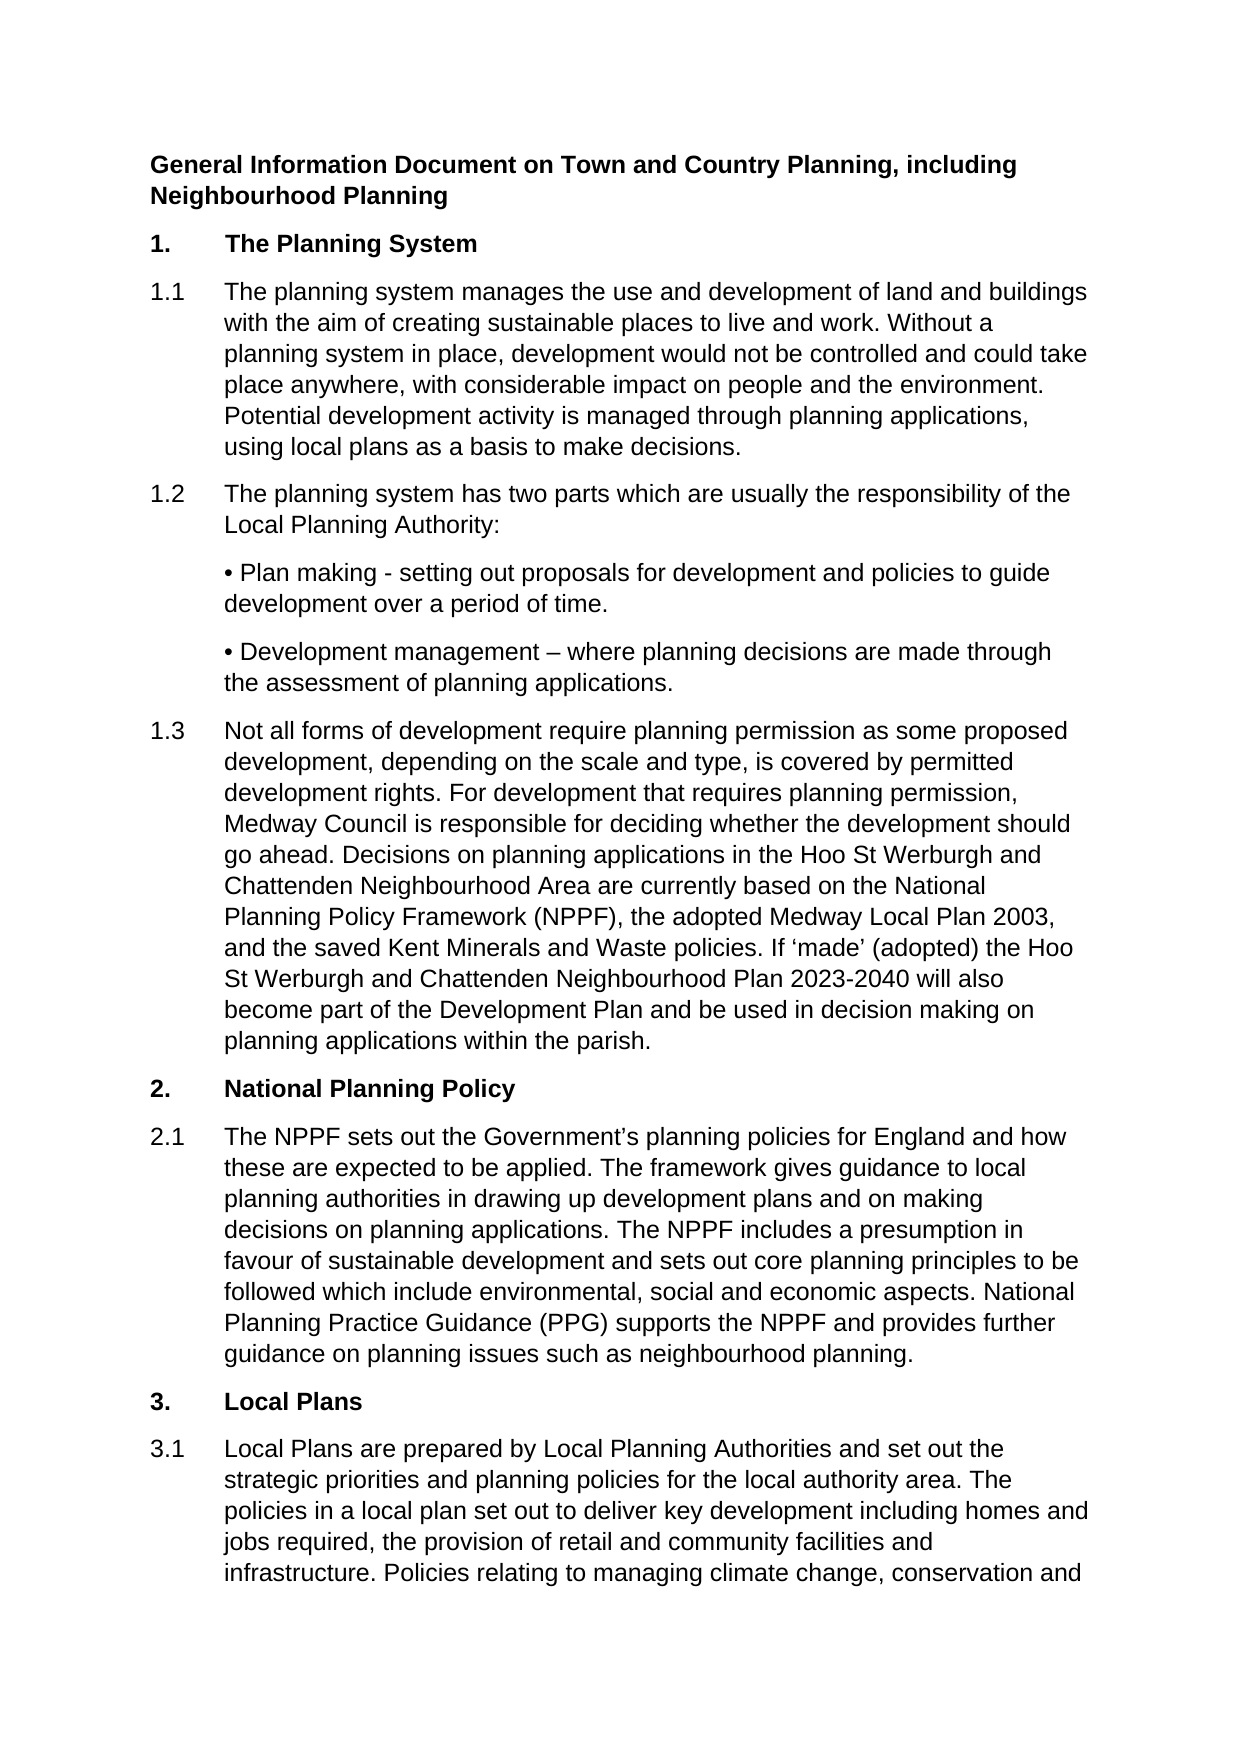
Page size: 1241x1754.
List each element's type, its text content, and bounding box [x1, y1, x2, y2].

text 1.1 The planning system manages the use and development of land and buildings with the aim of creating sustainable places to live and work. Without a planning system in place, development would not be controlled and could take place anywhere, with considerable impact on people and the environment. Potential development activity is managed through planning applications, using local plans as a basis to make decisions. [150, 276, 1090, 460]
text 2. National Planning Policy [150, 1074, 1090, 1102]
text • Development management – where planning decisions are made through the assessment of planning applications. [224, 637, 1090, 697]
text • Plan making - setting out proposals for development and policies to guide development over a period of time. [224, 558, 1090, 618]
text 2.1 The NPPF sets out the Government’s planning policies for England and how these are expected to be applied. The framework gives guidance to local planning authorities in drawing up development plans and on making decisions on planning applications. The NPPF includes a presumption in favour of sustainable development and sets out core planning principles to be followed which include environmental, social and economic aspects. National Planning Practice Guidance (PPG) supports the NPPF and provides further guidance on planning issues such as neighbourhood planning. [150, 1121, 1090, 1367]
text 1. The Planning System [150, 229, 1090, 257]
text General Information Document on Town and Country Planning, including Neighbourhood Planning [150, 150, 1090, 210]
text 3. Local Plans [150, 1386, 1090, 1415]
text 1.3 Not all forms of development require planning permission as some proposed development, depending on the scale and type, is covered by permitted development rights. For development that requires planning permission, Medway Council is responsible for deciding whether the development should go ahead. Decisions on planning applications in the Hoo St Werburgh and Chattenden Neighbourhood Area are currently based on the National Planning Policy Framework (NPPF), the adopted Medway Local Plan 2003, and the saved Kent Minerals and Waste policies. If ‘made’ (adopted) the Hoo St Werburgh and Chattenden Neighbourhood Plan 2023-2040 will also become part of the Development Plan and be used in decision making on planning applications within the parish. [150, 716, 1090, 1055]
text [150, 1434, 1090, 1587]
text 1.2 The planning system has two parts which are usually the responsibility of the Local Planning Authority: [150, 479, 1090, 539]
